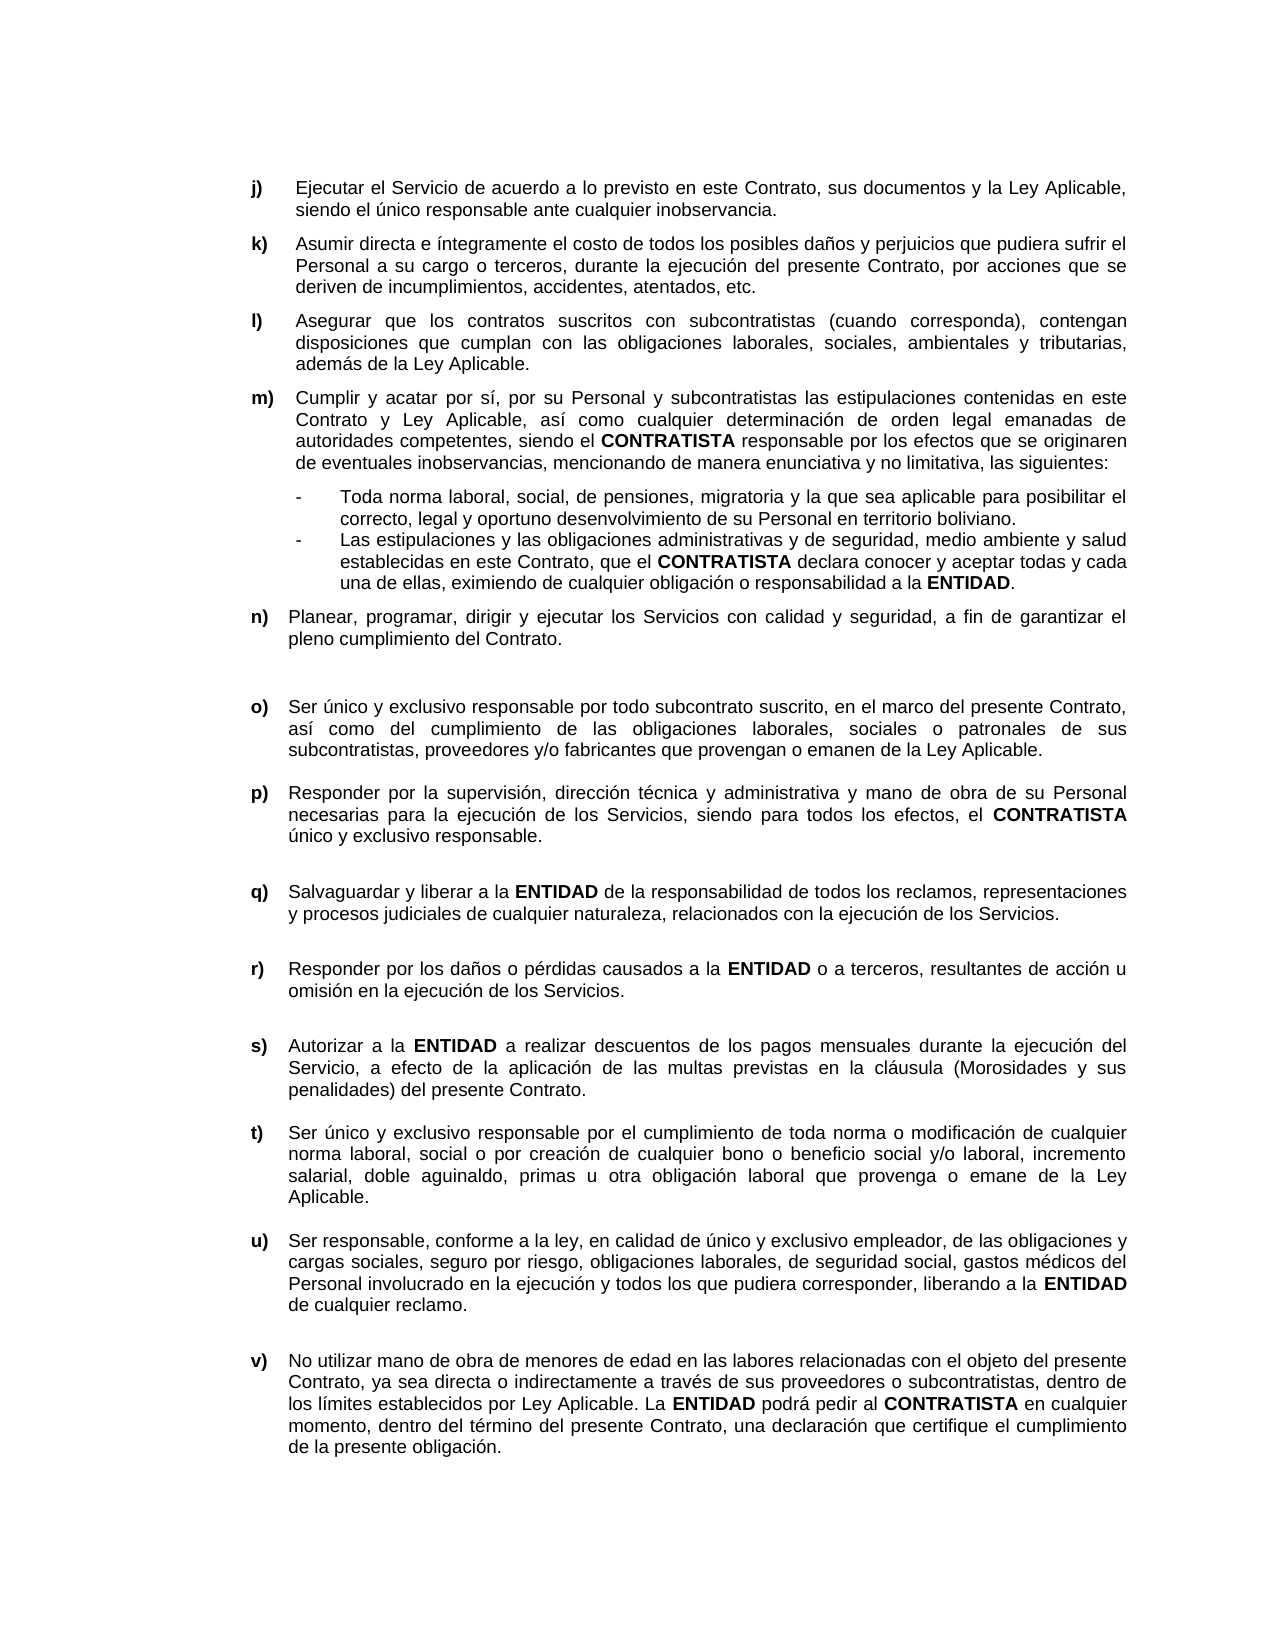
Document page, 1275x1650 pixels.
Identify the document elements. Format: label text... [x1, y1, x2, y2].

list No utilizar mano de obra de menores de edad en las labores relacionadas con el objeto del presente Contrato, ya sea directa o indirectamente a través de sus proveedores o subcontratistas, dentro de los límites establecidos por Ley Aplicable. La ENTIDAD podrá pedir al CONTRATISTA en cualquier momento, dentro del término del presente Contrato, una declaración que certifique el cumplimiento de la presente obligación. [251, 1350, 1127, 1457]
list Autorizar a la ENTIDAD a realizar descuentos de los pagos mensuales durante la ejecución del Servicio, a efecto de la aplicación de las multas previstas en la cláusula (Morosidades y sus penalidades) del presente Contrato. [251, 1035, 1127, 1100]
list Toda norma laboral, social, de pensiones, migratoria y la que sea aplicable para posibilitar el correcto, legal y oportuno desenvolvimiento de su Personal en territorio boliviano. [295, 486, 1127, 529]
list Ejecutar el Servicio de acuerdo a lo previsto en este Contrato, sus documentos y la Ley Aplicable, siendo el único responsable ante cualquier inobservancia. [251, 177, 1127, 220]
list Salvaguardar y liberar a la ENTIDAD de la responsabilidad de todos los reclamos, representaciones y procesos judiciales de cualquier naturaleza, relacionados con la ejecución de los Servicios. [251, 881, 1127, 924]
list Asegurar que los contratos suscritos con subcontratistas (cuando corresponda), contengan disposiciones que cumplan con las obligaciones laborales, sociales, ambientales y tributarias, además de la Ley Aplicable. [251, 310, 1127, 375]
list Cumplir y acatar por sí, por su Personal y subcontratistas las estipulaciones contenidas en este Contrato y Ley Aplicable, así como cualquier determinación de orden legal emanadas de autoridades competentes, siendo el CONTRATISTA responsable por los efectos que se originaren de eventuales inobservancias, mencionando de manera enunciativa y no limitativa, las siguientes: [251, 387, 1127, 473]
list Asumir directa e íntegramente el costo de todos los posibles daños y perjuicios que pudiera sufrir el Personal a su cargo o terceros, durante la ejecución del presente Contrato, por acciones que se deriven de incumplimientos, accidentes, atentados, etc. [251, 233, 1127, 297]
list Responder por los daños o pérdidas causados a la ENTIDAD o a terceros, resultantes de acción u omisión en la ejecución de los Servicios. [251, 958, 1127, 1001]
list Ser único y exclusivo responsable por el cumplimiento de toda norma o modificación de cualquier norma laboral, social o por creación de cualquier bono o beneficio social y/o laboral, incremento salarial, doble aguinaldo, primas u otra obligación laboral que provenga o emane de la Ley Aplicable. [251, 1122, 1127, 1208]
list Ser único y exclusivo responsable por todo subcontrato suscrito, en el marco del presente Contrato, así como del cumplimiento de las obligaciones laborales, sociales o patronales de sus subcontratistas, proveedores y/o fabricantes que provengan o emanen de la Ley Aplicable. [251, 696, 1127, 761]
list Responder por la supervisión, dirección técnica y administrativa y mano de obra de su Personal necesarias para la ejecución de los Servicios, siendo para todos los efectos, el CONTRATISTA único y exclusivo responsable. [251, 782, 1127, 847]
list Las estipulaciones y las obligaciones administrativas y de seguridad, medio ambiente y salud establecidas en este Contrato, que el CONTRATISTA declara conocer y aceptar todas y cada una de ellas, eximiendo de cualquier obligación o responsabilidad a la ENTIDAD. [295, 529, 1127, 594]
list Planear, programar, dirigir y ejecutar los Servicios con calidad y seguridad, a fin de garantizar el pleno cumplimiento del Contrato. [251, 606, 1127, 649]
list Ser responsable, conforme a la ley, en calidad de único y exclusivo empleador, de las obligaciones y cargas sociales, seguro por riesgo, obligaciones laborales, de seguridad social, gastos médicos del Personal involucrado en la ejecución y todos los que pudiera corresponder, liberando a la ENTIDAD de cualquier reclamo. [251, 1229, 1127, 1316]
